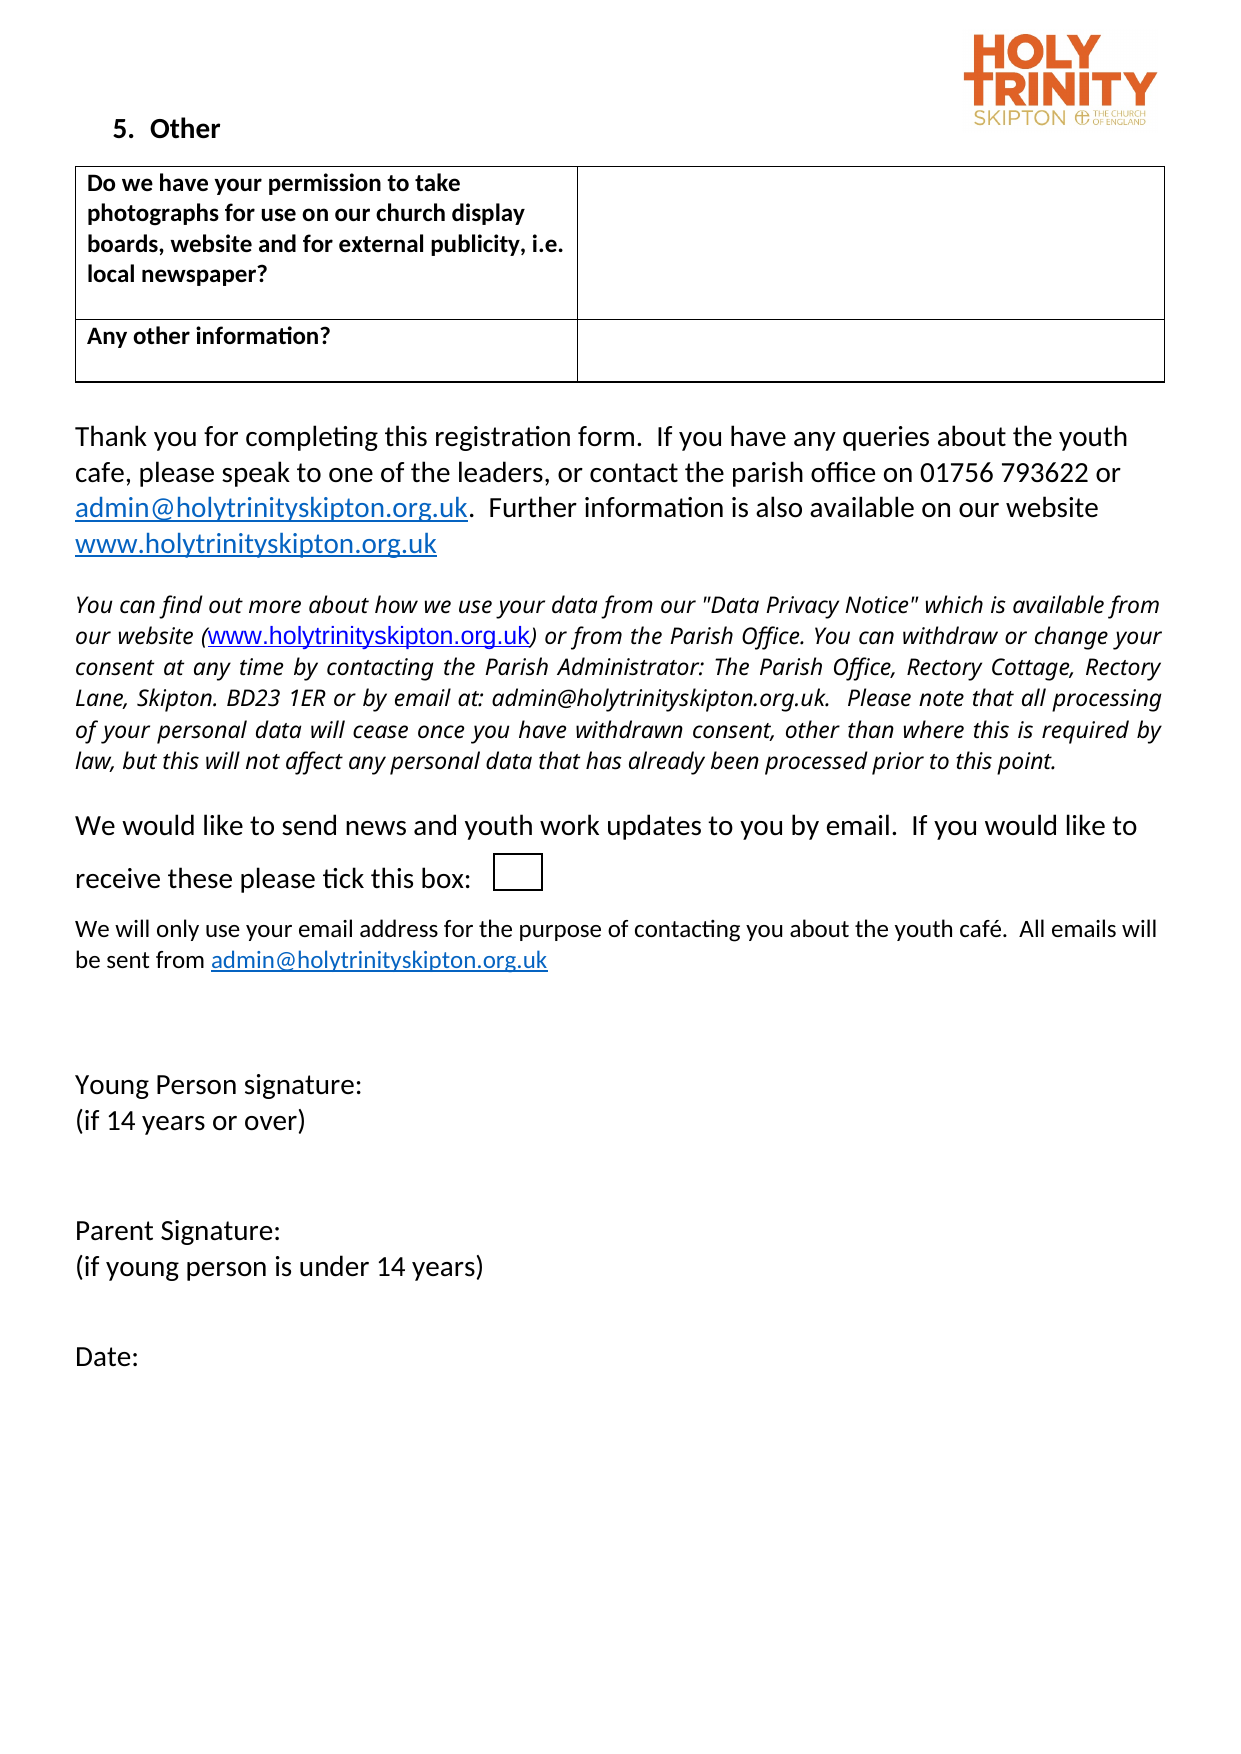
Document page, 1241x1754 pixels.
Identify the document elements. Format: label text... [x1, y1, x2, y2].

text (if young person is under 14 years) [75, 1248, 1165, 1283]
text Thank you for completing this registration form. If you have any queries about the youth cafe, please speak to one of the leaders, or contact the parish office on 01756 793622 or admin@holytrinityskipton.org.uk. Further information is also available on our website www.holytrinityskipton.org.uk [75, 418, 1165, 561]
text We will only use your email address for the purpose of contacting you about the youth café. All emails will be sent from admin@holytrinityskipton.org.uk [75, 913, 1165, 974]
table_header [578, 167, 1164, 319]
table_cell [578, 320, 1164, 381]
picture [961, 29, 1161, 134]
text Parent Signature: [75, 1212, 1165, 1248]
text Date: [75, 1338, 1165, 1374]
text (if 14 years or over) [75, 1102, 1165, 1137]
text You can find out more about how we use your data from our "Data Privacy Notice" which is available from our website (www.holytrinityskipton.org.uk) or from the Parish Office. You can withdraw or change your consent at any time by contacting the Parish Administrator: The Parish Office, Rectory Cottage, Rectory Lane, Skipton. BD23 1ER or by email at: admin@holytrinityskipton.org.uk. Please note that all processing of your personal data will cease once you have withdrawn consent, other than where this is required by law, but this will not affect any personal data that has already been processed prior to this point. [75, 589, 1165, 776]
text We would like to send news and youth work updates to you by email. If you would like to receive these please tick this box: [75, 807, 1165, 896]
list Other [112, 111, 1165, 146]
table_cell Any other information? [76, 320, 577, 381]
text Young Person signature: [75, 1066, 1165, 1102]
table_header Do we have your permission to take photographs for use on our church display boards, website and for external publicity, i.e. local newspaper? [76, 167, 577, 319]
